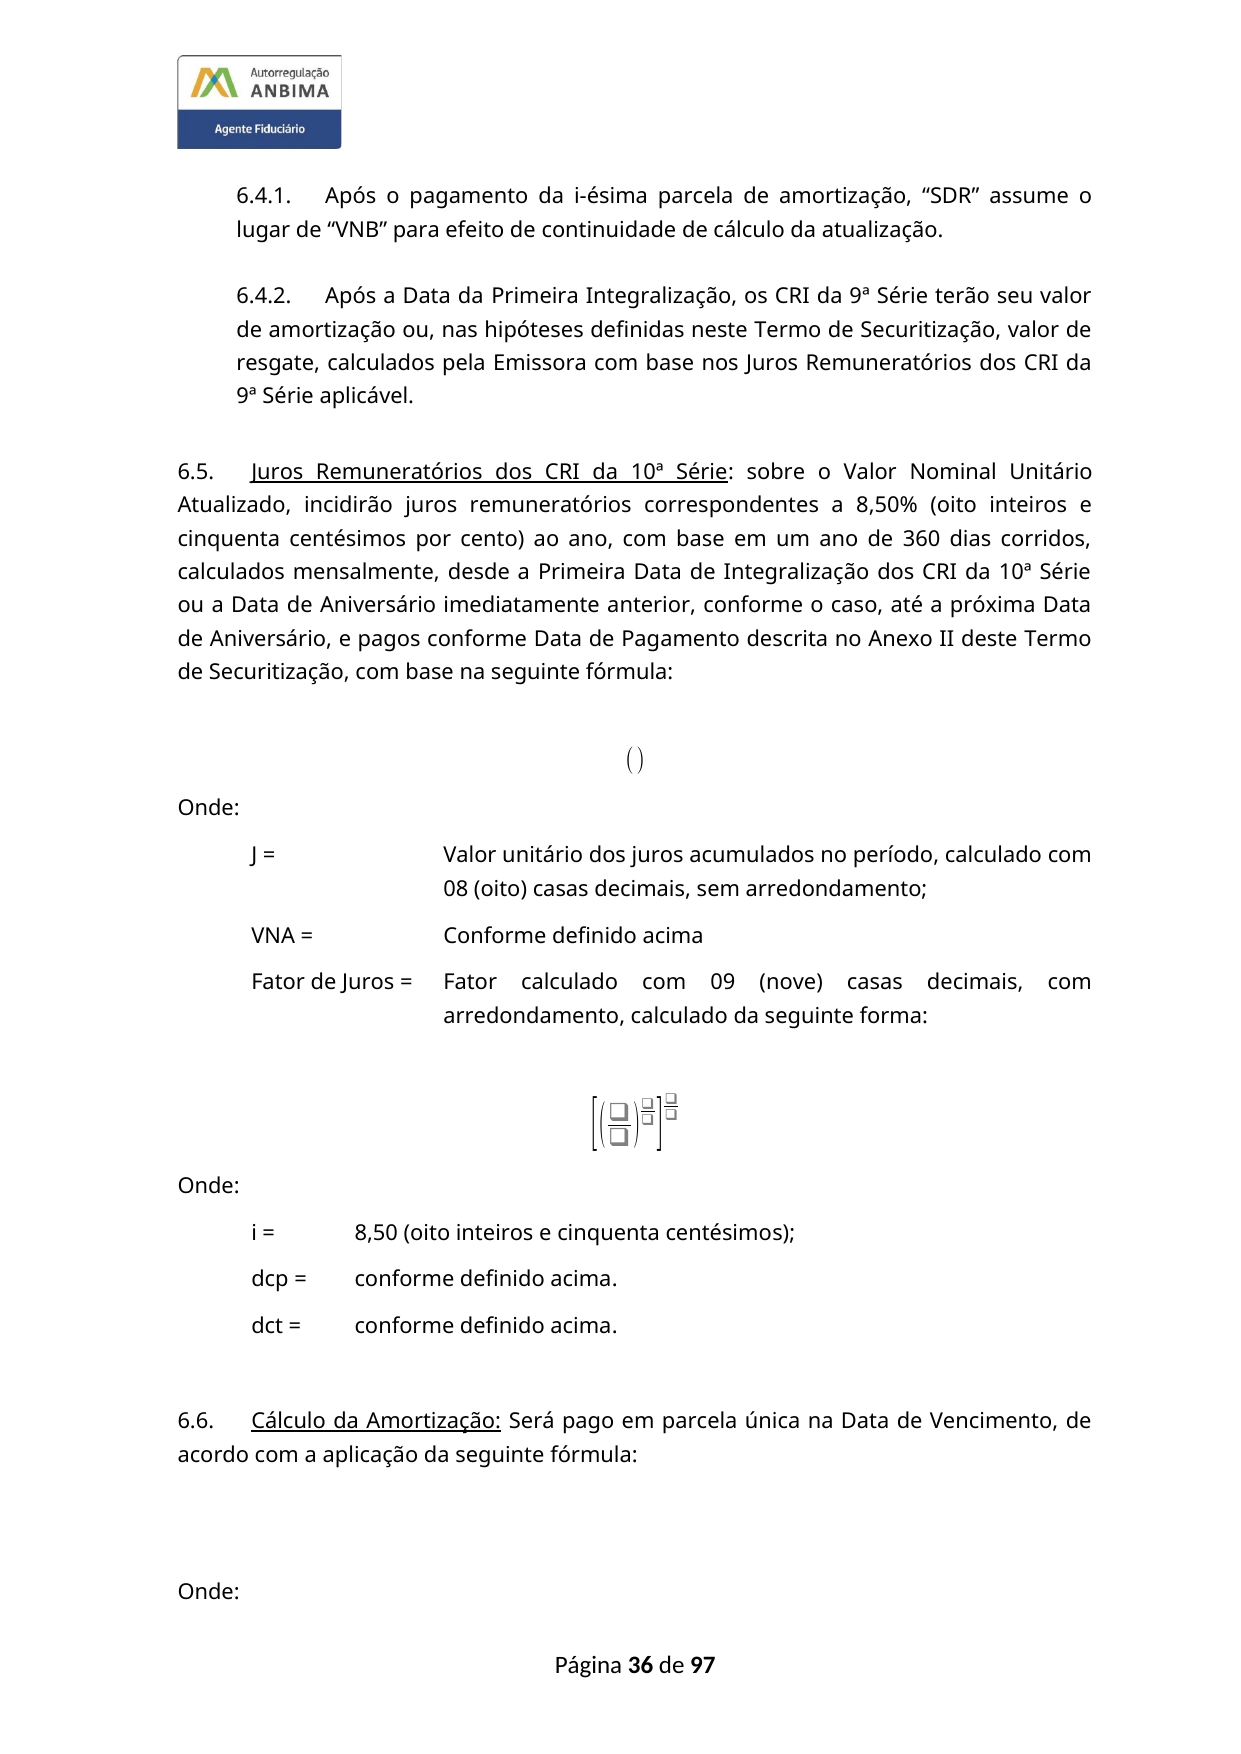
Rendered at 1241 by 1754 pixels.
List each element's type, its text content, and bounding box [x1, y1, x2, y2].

list Após a Data da Primeira Integralização, os CRI terão seu valor de amortização ou, nas hipóteses definidas neste Termo de Securitização, valor de resgate, calculados pela Emissora com base nos Juros Remuneratórios dos CRI aplicável. [236, 277, 1093, 411]
list Após o pagamento da i-ésima parcela de amortização, “SDR” assume o lugar de “VNB” para efeito de continuidade de cálculo da atualização. [236, 177, 1093, 244]
picture [177, 55, 342, 149]
